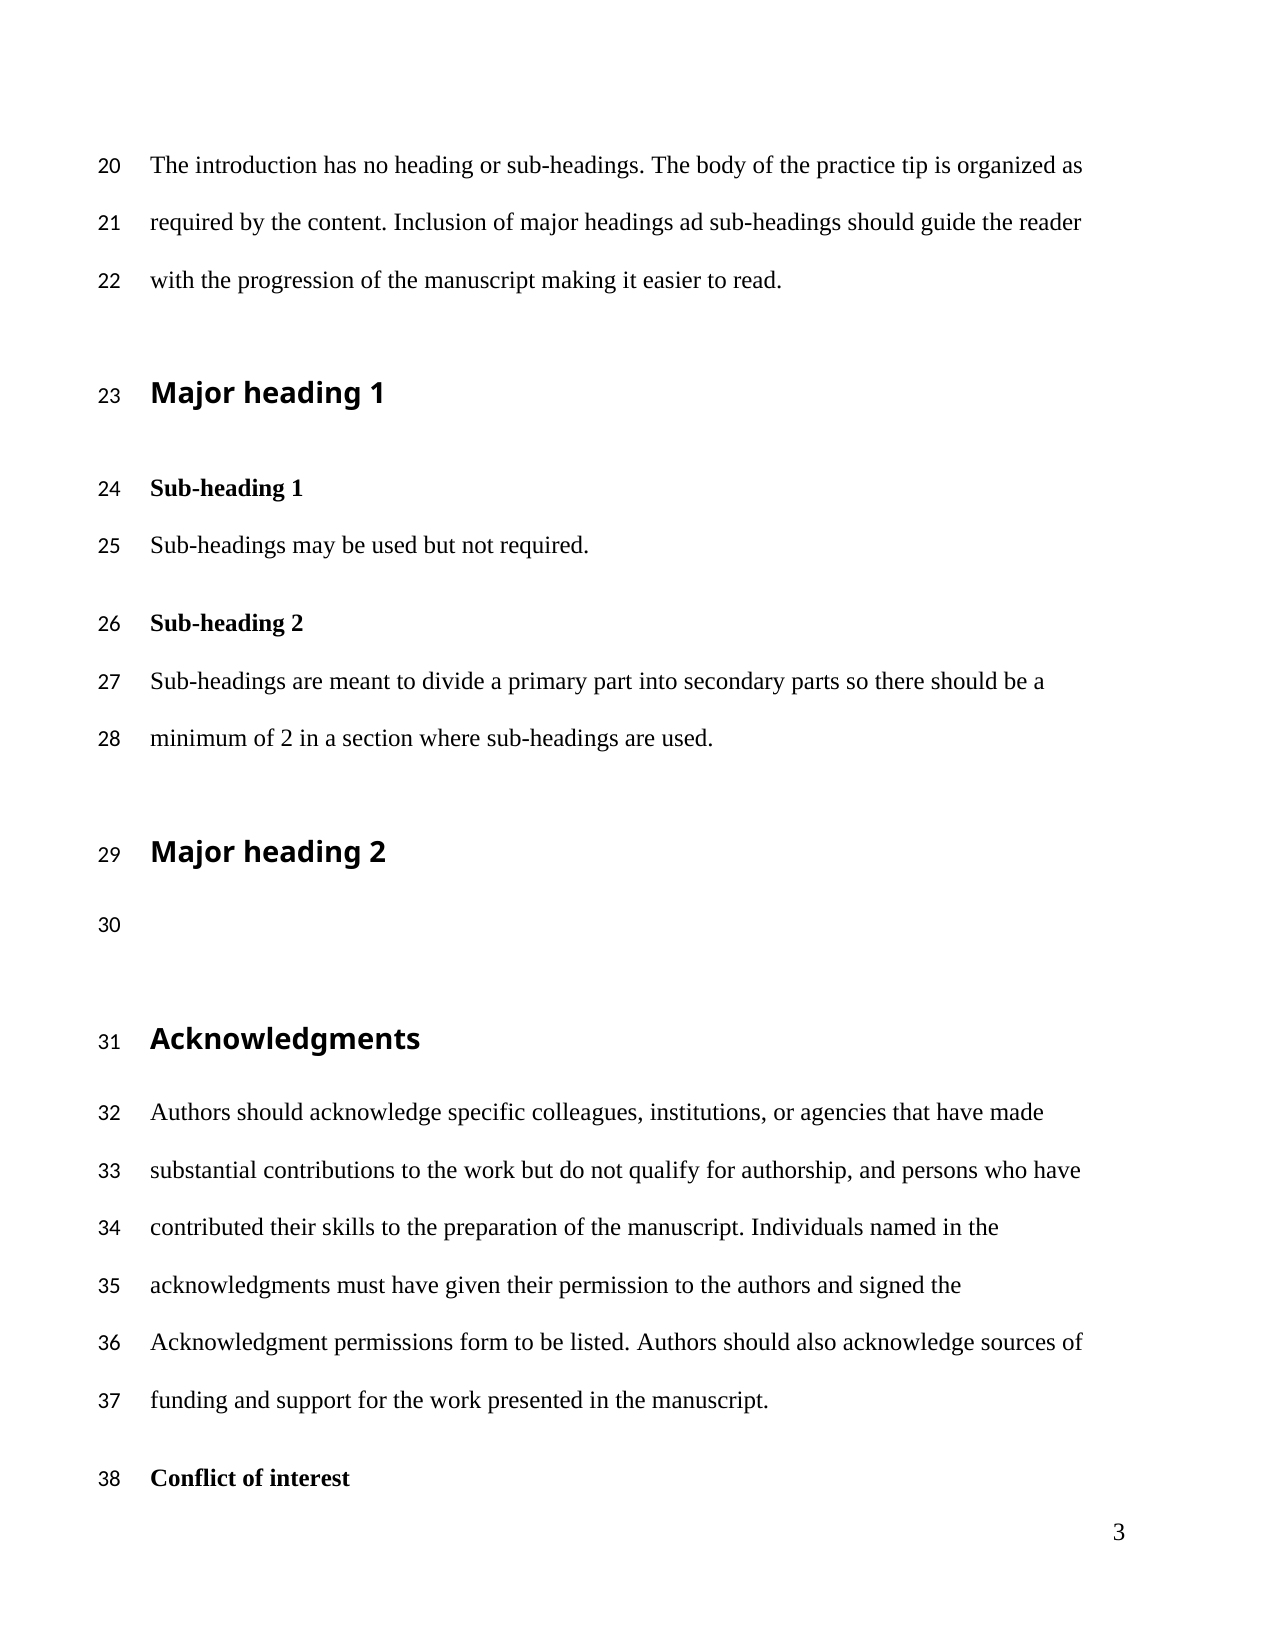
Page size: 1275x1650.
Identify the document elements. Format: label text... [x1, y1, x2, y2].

subtitle Sub-heading 1 [150, 473, 1125, 501]
subtitle Conflict of interest [150, 1463, 1125, 1492]
text Sub-headings may be used but not required. [150, 530, 1125, 559]
text The introduction has no heading or sub-headings. The body of the practice tip is organized as required by the content. Inclusion of major headings ad sub-headings should guide the reader with the progression of the manuscript making it easier to read. [150, 150, 1125, 294]
subtitle Sub-heading 2 [150, 608, 1125, 637]
subtitle Major heading 2 [150, 831, 1125, 871]
text Sub-headings are meant to divide a primary part into secondary parts so there should be a minimum of 2 in a section where sub-headings are used. [150, 666, 1125, 752]
text Authors should acknowledge specific colleagues, institutions, or agencies that have made substantial contributions to the work but do not qualify for authorship, and persons who have contributed their skills to the preparation of the manuscript. Individuals named in the acknowledgments must have given their permission to the authors and signed the Acknowledgment permissions form to be listed. Authors should also acknowledge sources of funding and support for the work presented in the manuscript. [150, 1097, 1125, 1413]
subtitle Acknowledgments [150, 1018, 1125, 1058]
subtitle Major heading 1 [150, 372, 1125, 412]
